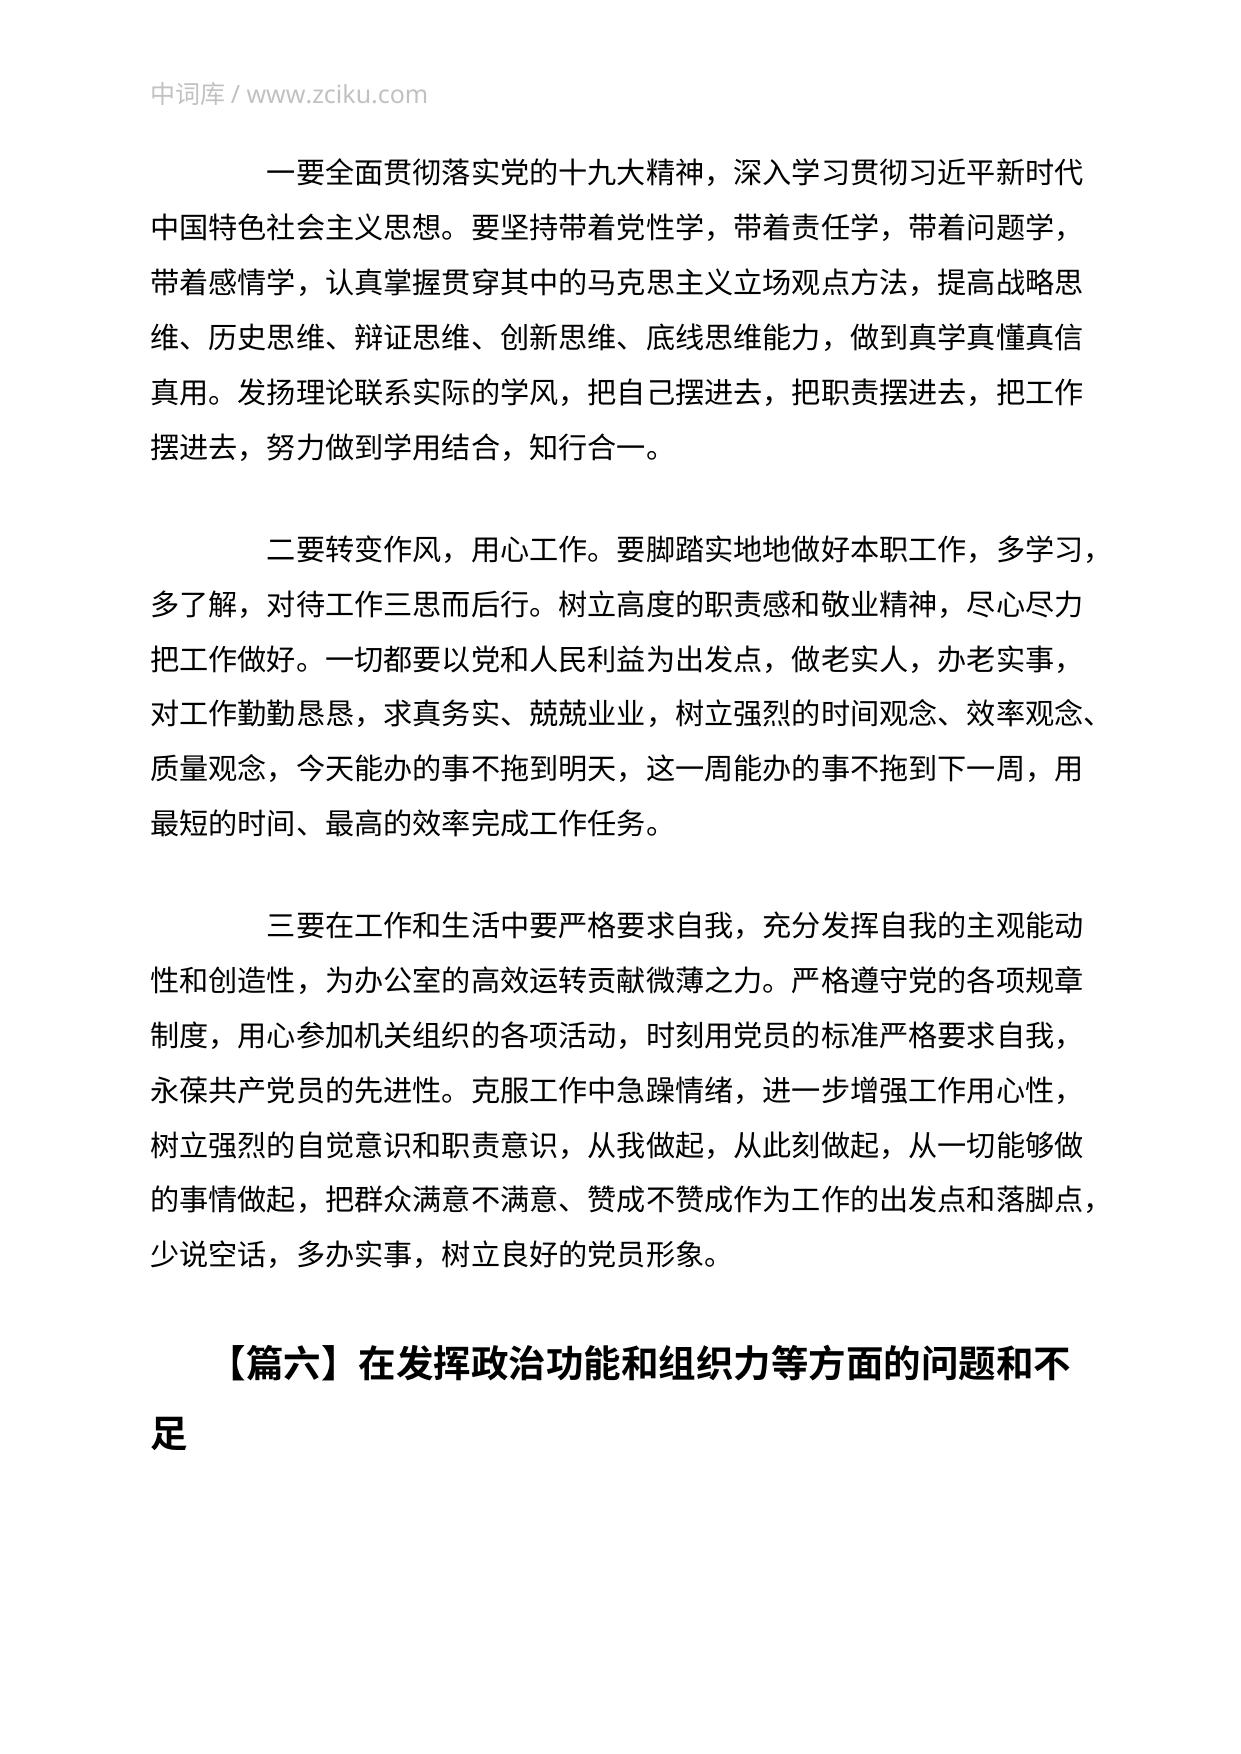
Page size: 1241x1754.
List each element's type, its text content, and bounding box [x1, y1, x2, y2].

text 【篇六】在发挥政治功能和组织力等方面的问题和不足 [150, 1334, 1090, 1458]
text 三要在工作和生活中要严格要求自我，充分发挥自我的主观能动性和创造性，为办公室的高效运转贡献微薄之力。严格遵守党的各项规章制度，用心参加机关组织的各项活动，时刻用党员的标准严格要求自我，永葆共产党员的先进性。克服工作中急躁情绪，进一步增强工作用心性，树立强烈的自觉意识和职责意识，从我做起，从此刻做起，从一切能够做的事情做起，把群众满意不满意、赞成不赞成作为工作的出发点和落脚点，少说空话，多办实事，树立良好的党员形象。 [150, 902, 1090, 1274]
text 二要转变作风，用心工作。要脚踏实地地做好本职工作，多学习，多了解，对待工作三思而后行。树立高度的职责感和敬业精神，尽心尽力把工作做好。一切都要以党和人民利益为出发点，做老实人，办老实事，对工作勤勤恳恳，求真务实、兢兢业业，树立强烈的时间观念、效率观念、质量观念，今天能办的事不拖到明天，这一周能办的事不拖到下一周，用最短的时间、最高的效率完成工作任务。 [150, 526, 1090, 843]
text 一要全面贯彻落实党的十九大精神，深入学习贯彻习近平新时代中国特色社会主义思想。要坚持带着党性学，带着责任学，带着问题学，带着感情学，认真掌握贯穿其中的马克思主义立场观点方法，提高战略思维、历史思维、辩证思维、创新思维、底线思维能力，做到真学真懂真信真用。发扬理论联系实际的学风，把自己摆进去，把职责摆进去，把工作摆进去，努力做到学用结合，知行合一。 [150, 150, 1090, 467]
